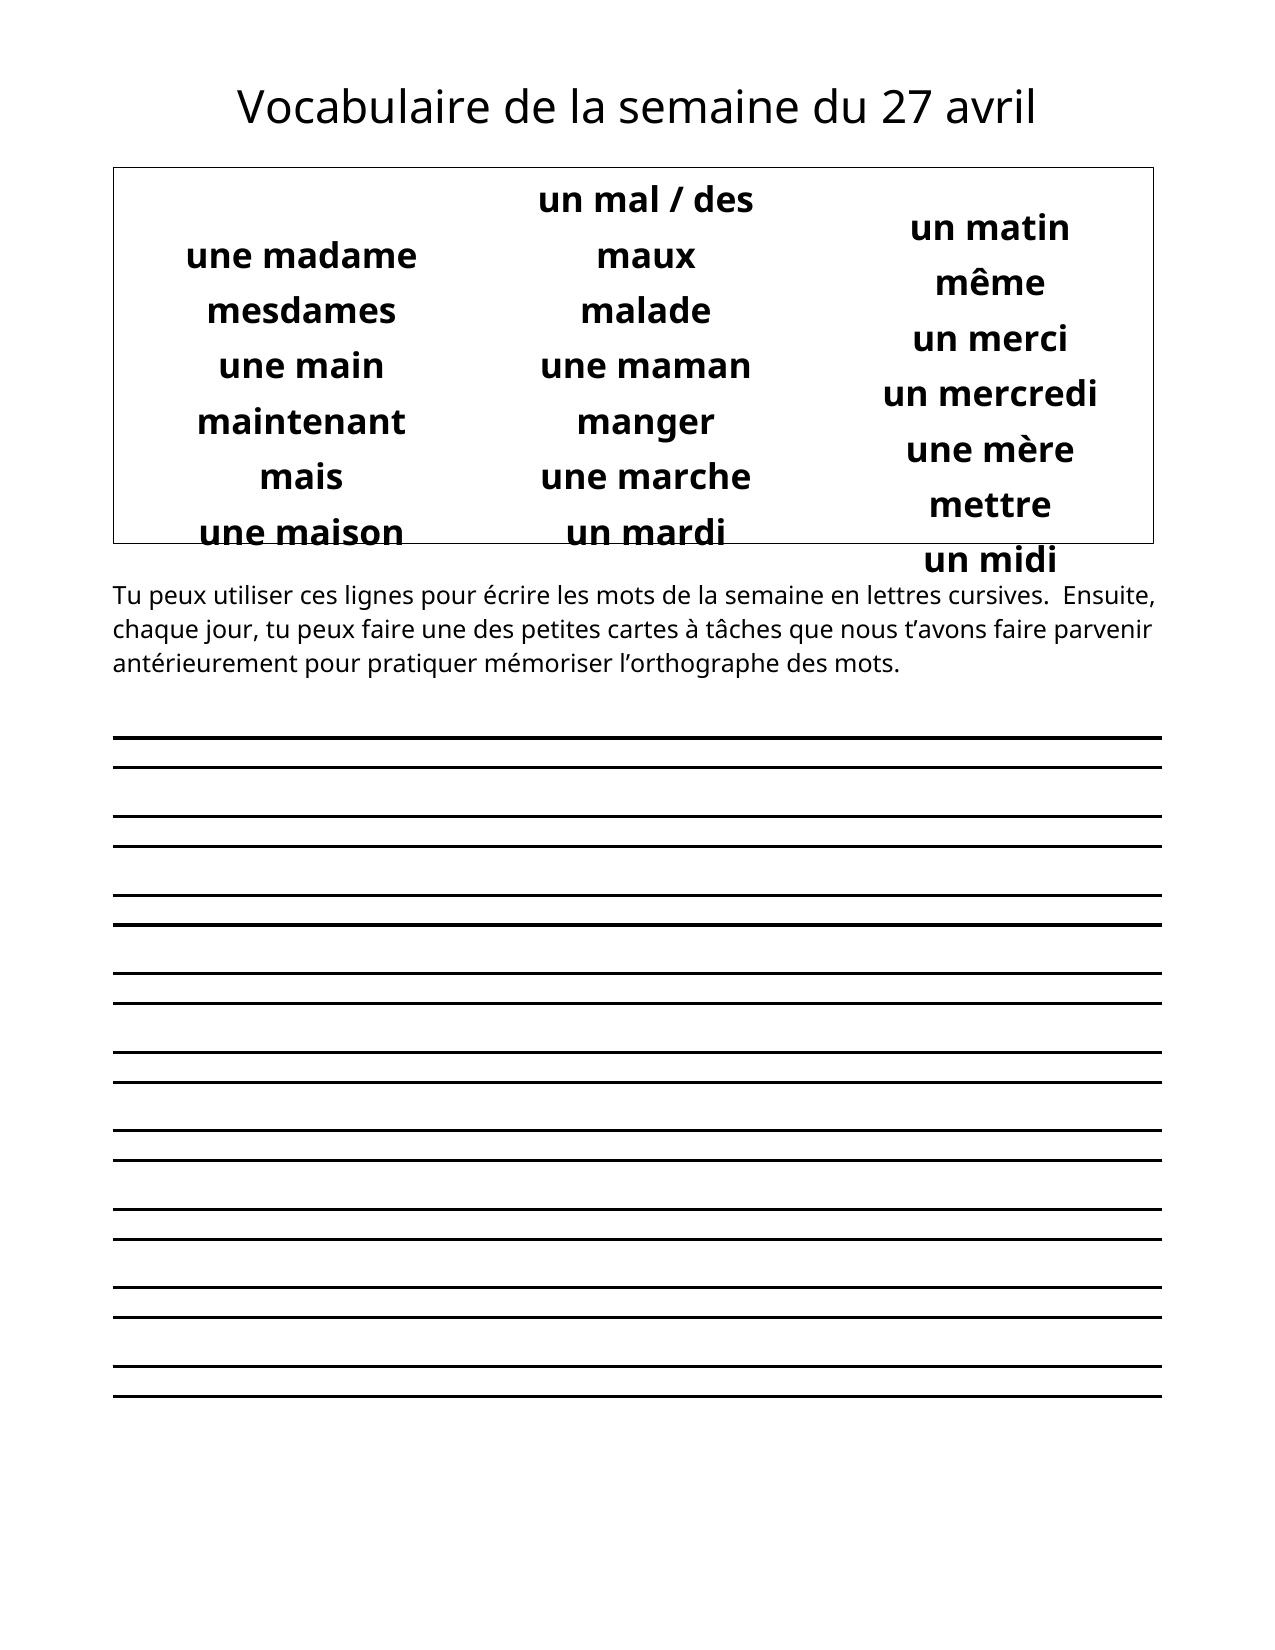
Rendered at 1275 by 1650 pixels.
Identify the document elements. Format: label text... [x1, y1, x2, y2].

text Tu peux utiliser ces lignes pour écrire les mots de la semaine en lettres cursives. Ensuite, chaque jour, tu peux faire une des petites cartes à tâches que nous t’avons faire parvenir antérieurement pour pratiquer mémoriser l’orthographe des mots. [112, 577, 1162, 679]
text Vocabulaire de la semaine du 27 avril [112, 75, 1162, 137]
